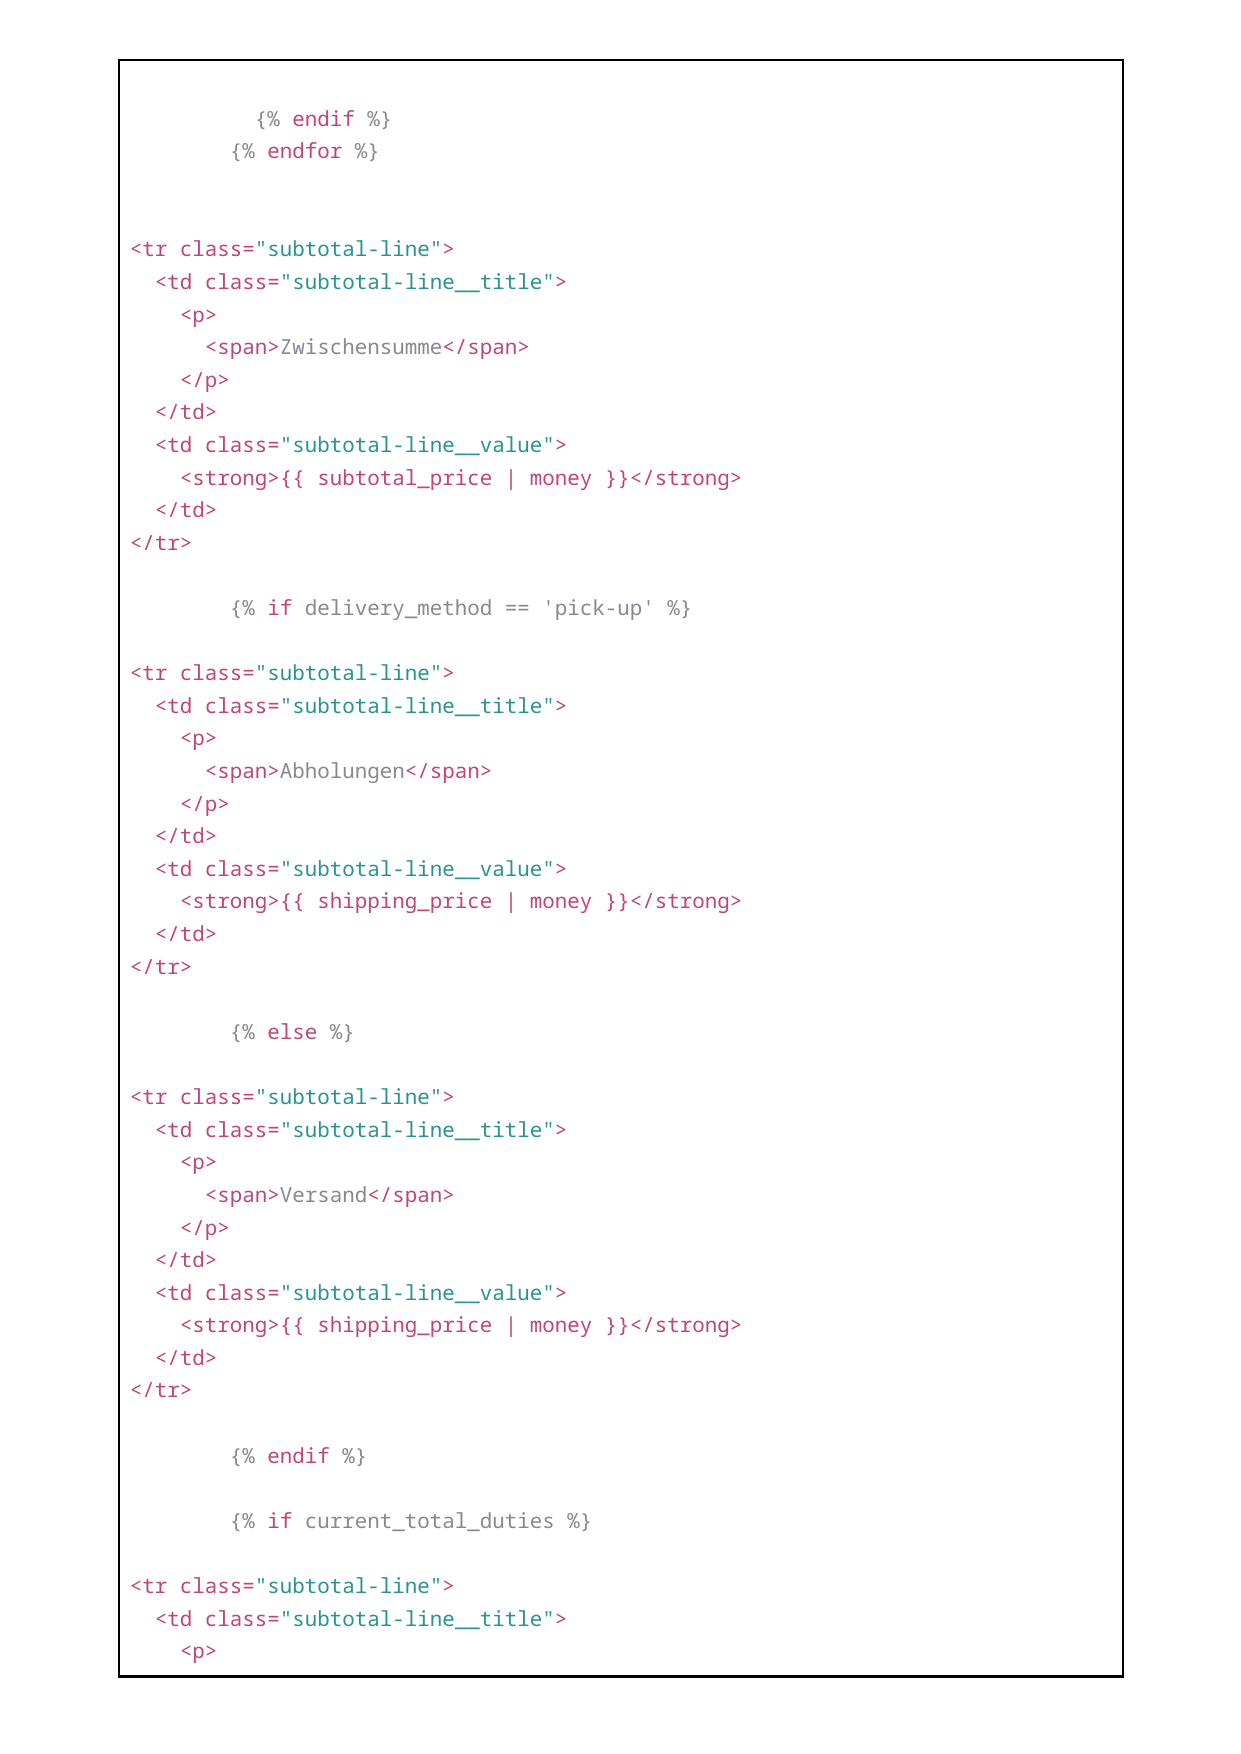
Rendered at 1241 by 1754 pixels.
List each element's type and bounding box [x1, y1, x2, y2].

table_cell [120, 61, 1122, 1675]
